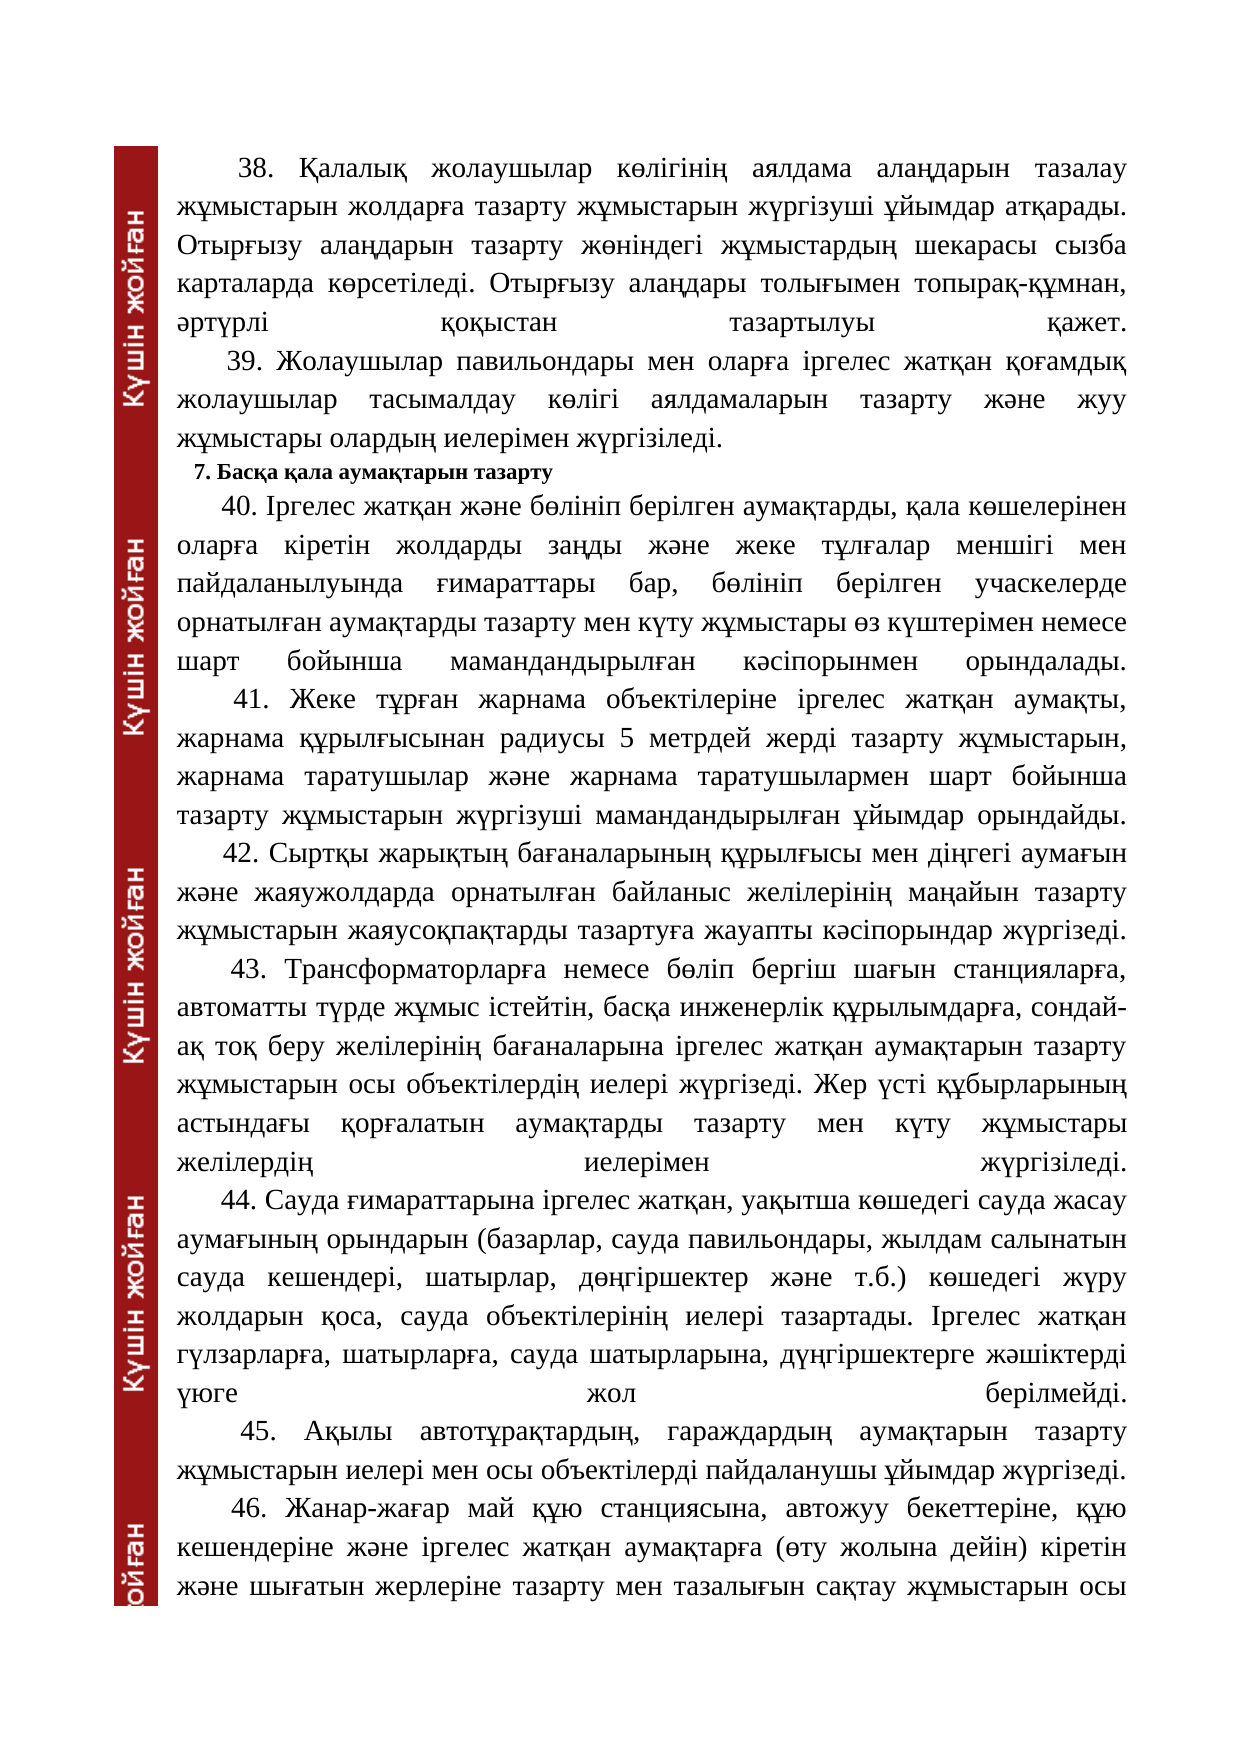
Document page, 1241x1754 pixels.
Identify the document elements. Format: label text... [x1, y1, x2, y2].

text 38. Қалалық жолаушылар көлігінің аялдама алаңдарын тазалау жұмыстарын жолдарға тазарту жұмыстарын жүргізуші ұйымдар атқарады. Отырғызу алаңдарын тазарту жөніндегі жұмыстардың шекарасы сызба карталарда көрсетіледі. Отырғызу алаңдары толығымен топырақ-құмнан, әртүрлі қоқыстан тазартылуы қажет. 39. Жолаушылар павильондары мен оларға іргелес жатқан қоғамдық жолаушылар тасымалдау көлігі аялдамаларын тазарту және жуу жұмыстары олардың иелерімен жүргізіледі. [112, 150, 1128, 453]
picture [114, 1601, 158, 1606]
picture [114, 146, 158, 150]
text 7. Басқа қала аумақтарын тазарту [112, 458, 1128, 485]
picture [114, 453, 158, 458]
